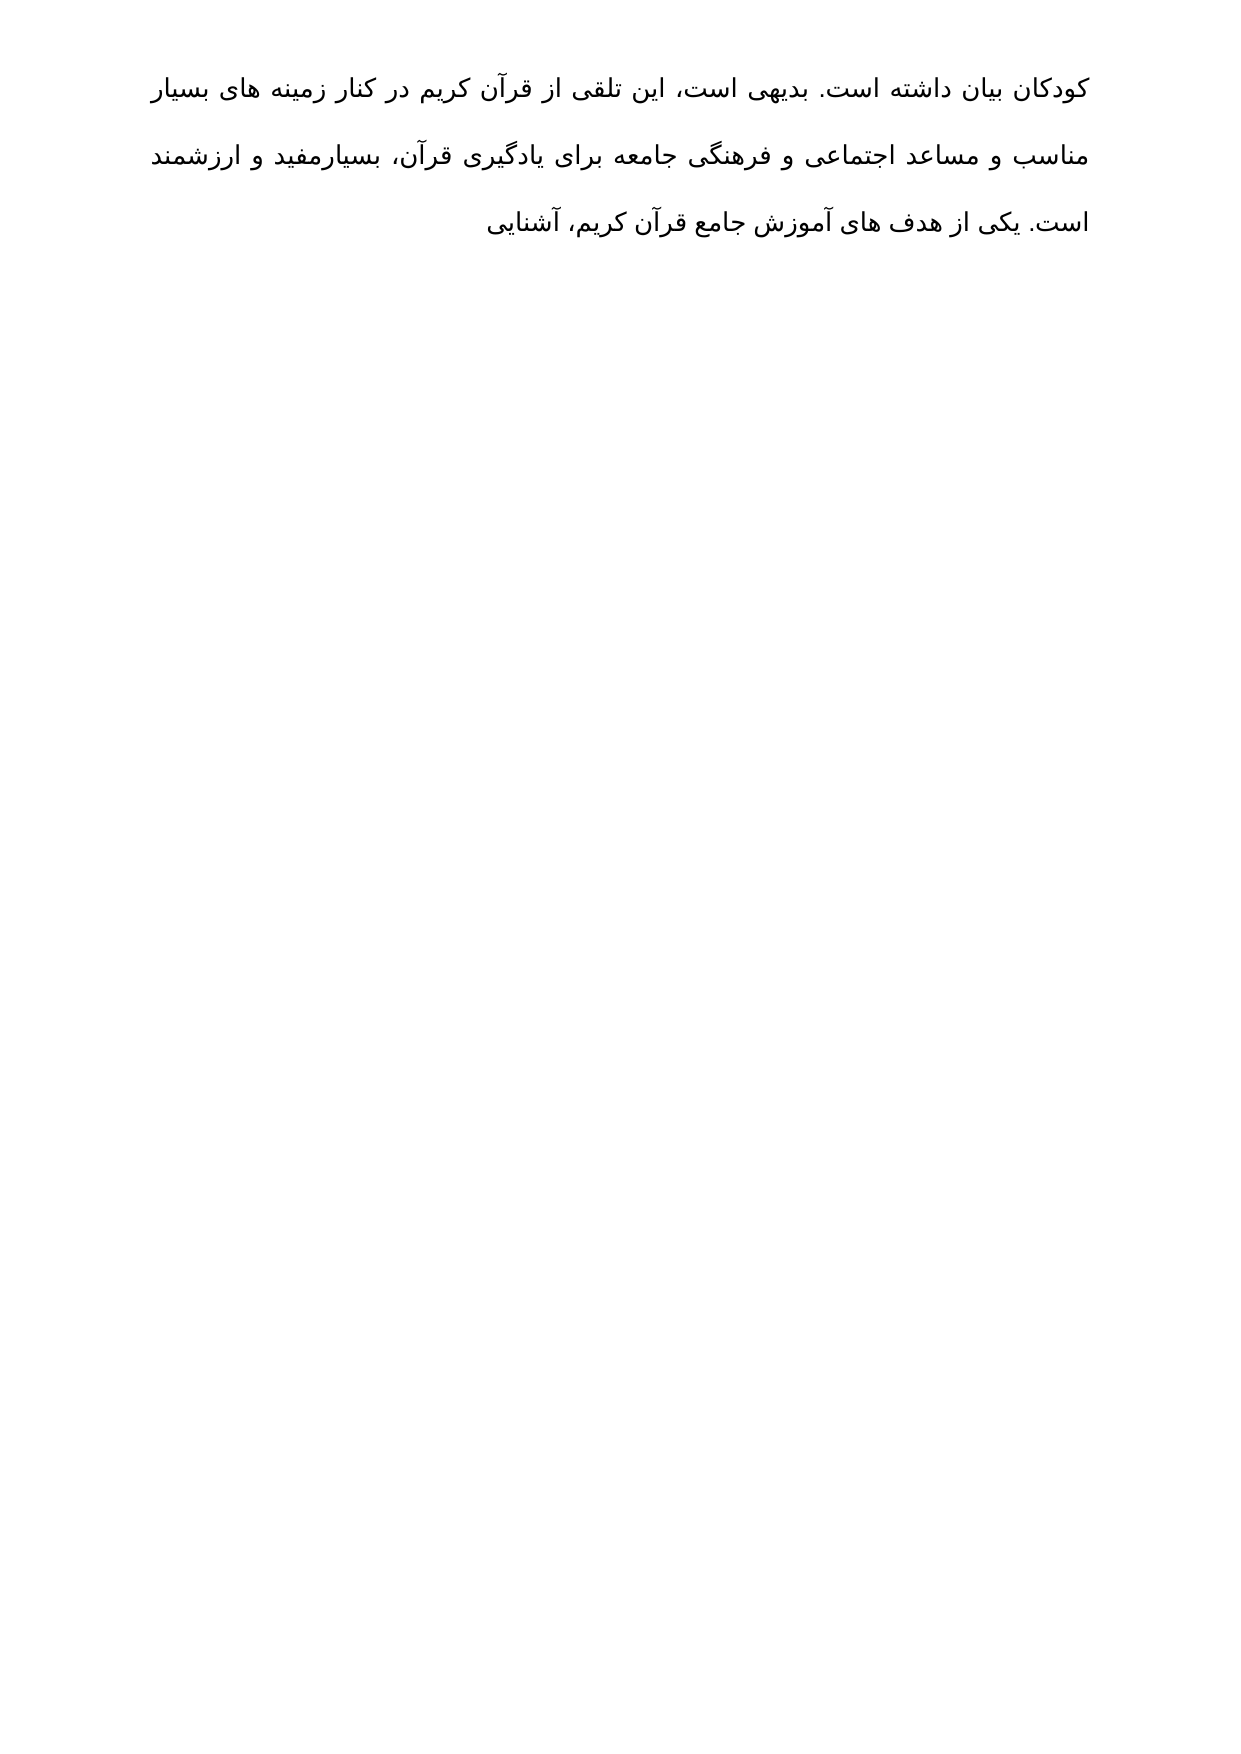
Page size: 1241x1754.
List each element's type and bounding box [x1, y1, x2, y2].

text [150, 73, 1090, 237]
